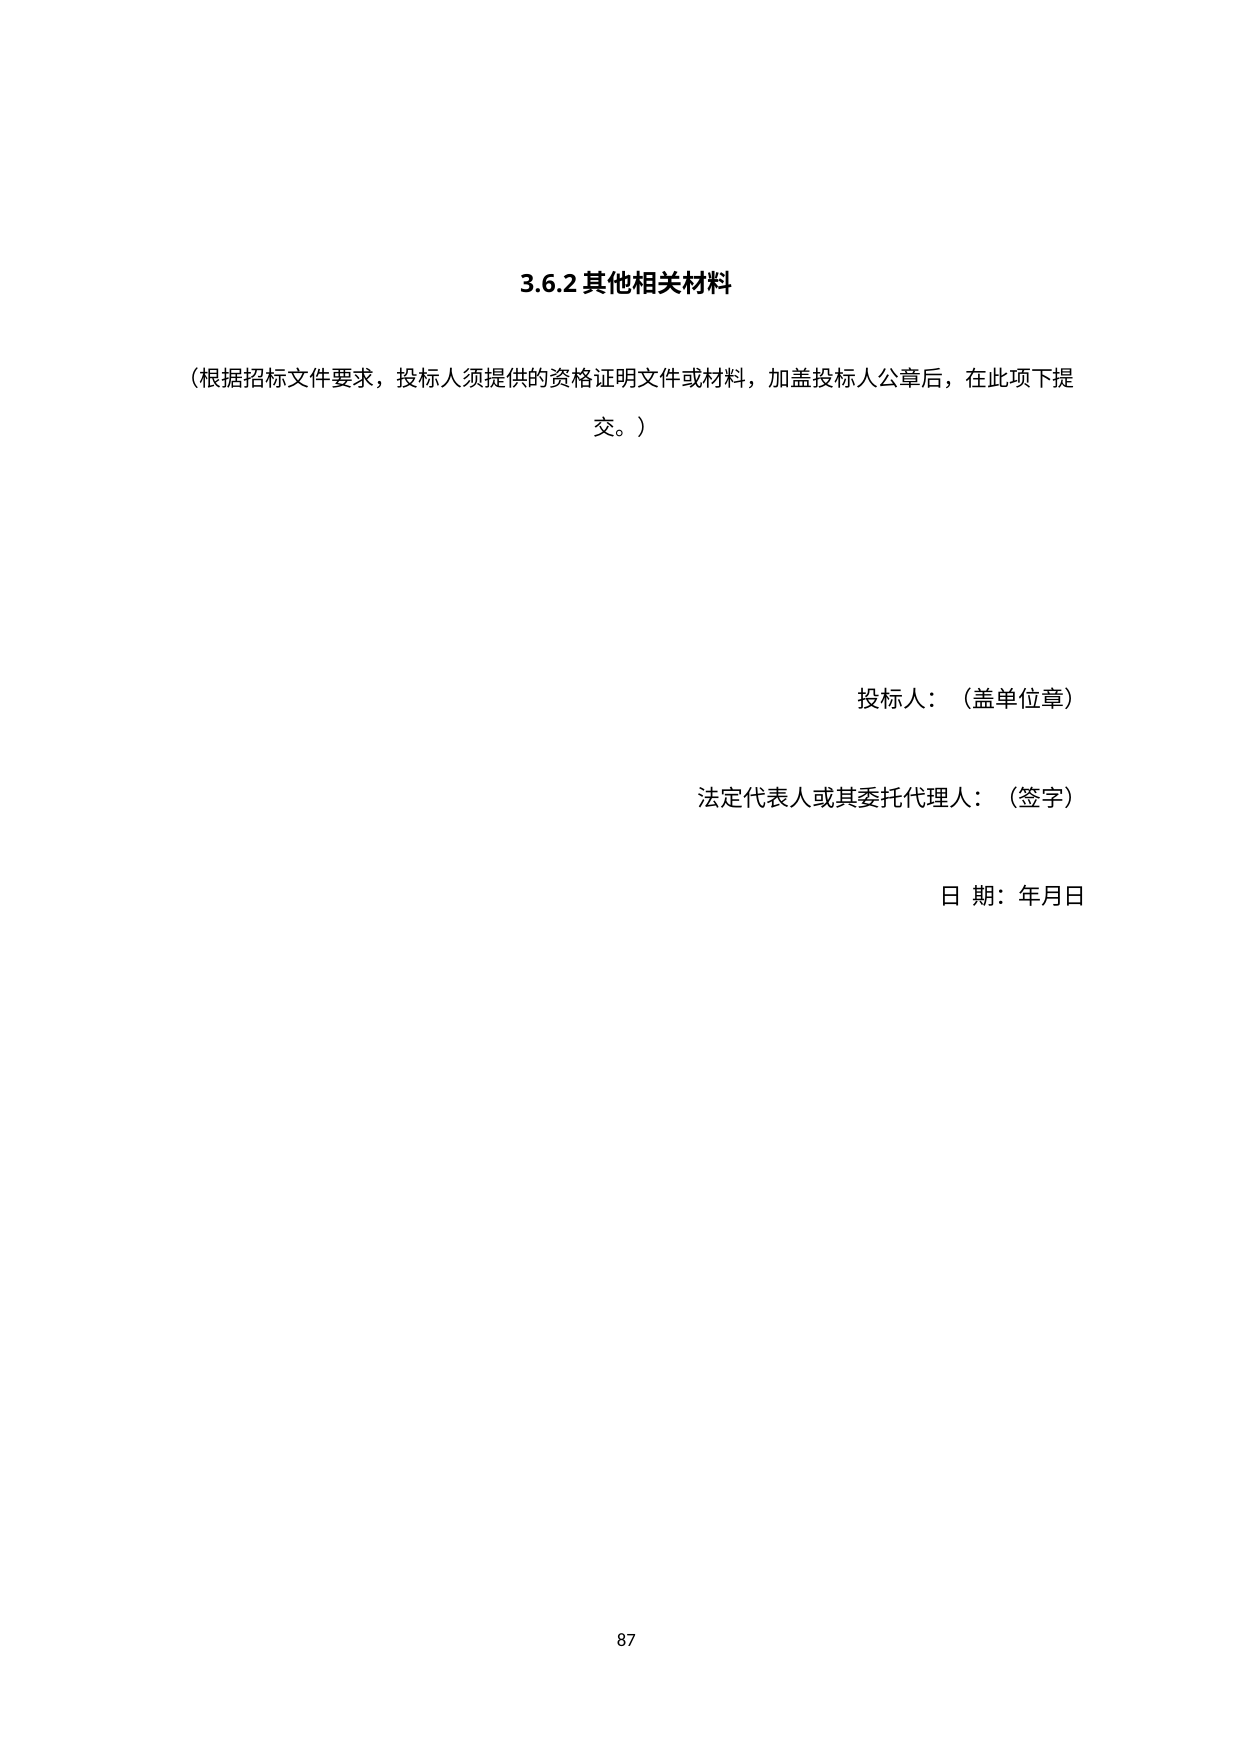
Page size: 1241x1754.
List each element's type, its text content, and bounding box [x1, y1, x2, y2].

text 3.6.2其他相关材料 [165, 249, 1087, 314]
text （根据招标文件要求，投标人须提供的资格证明文件或材料，加盖投标人公章后，在此项下提交。） [165, 361, 1087, 442]
text 日 期：年月日 [165, 862, 1087, 927]
text 投标人：（盖单位章） [165, 665, 1087, 730]
text 法定代表人或其委托代理人：（签字） [165, 764, 1087, 829]
